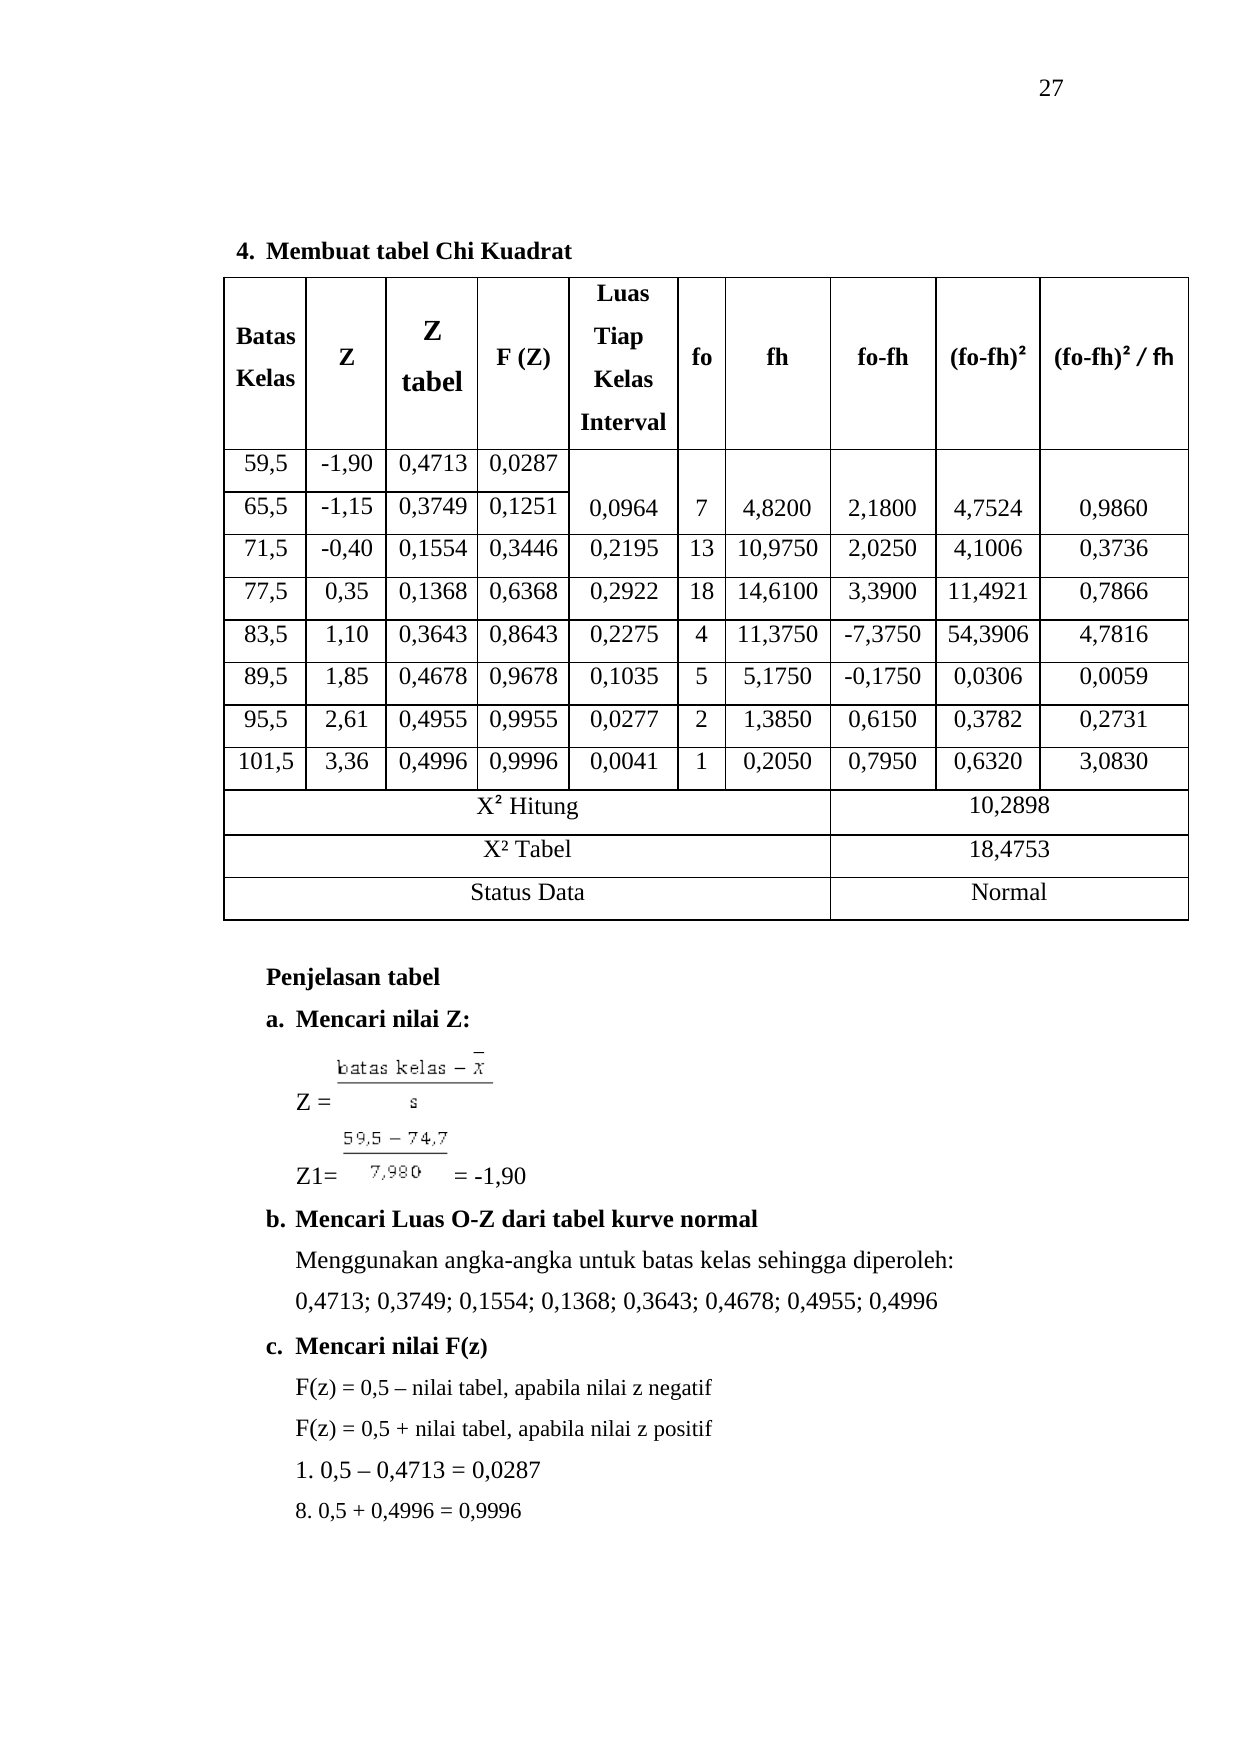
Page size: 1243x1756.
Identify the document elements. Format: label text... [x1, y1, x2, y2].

table_cell 4,8200 [726, 450, 830, 534]
table_cell 0,2195 [570, 535, 677, 576]
table_cell 89,5 [225, 663, 305, 704]
table_cell 0,3643 [387, 621, 477, 661]
table_cell 0,3749 [387, 493, 477, 534]
table_cell 71,5 [225, 535, 305, 576]
table_header fo-fh [831, 278, 935, 449]
table_cell 0,9860 [1041, 450, 1188, 534]
table_cell 0,9678 [478, 663, 568, 704]
table_cell 0,6368 [478, 578, 568, 619]
table_cell 101,5 [225, 748, 305, 789]
table_cell 0,1035 [570, 663, 677, 704]
table_cell 0,0287 [478, 450, 568, 491]
table_cell 10,2898 [831, 791, 1188, 834]
table_cell 4 [679, 621, 725, 661]
table_cell 0,35 [307, 578, 385, 619]
table_cell 0,3736 [1041, 535, 1188, 576]
table_cell Normal [831, 878, 1188, 919]
table_cell 0,3446 [478, 535, 568, 576]
table_cell -0,40 [307, 535, 385, 576]
table_cell 1,10 [307, 621, 385, 661]
text Z = [296, 1087, 1201, 1116]
table_cell X² Tabel [225, 836, 830, 877]
table_header Z tabel [387, 278, 477, 449]
table_cell 2,1800 [831, 450, 935, 534]
table_header (fo-fh)² [937, 278, 1039, 449]
table_cell 0,8643 [478, 621, 568, 661]
text Menggunakan angka-angka untuk batas kelas sehingga diperoleh: 0,4713; 0,3749; 0,1554; 0,1368; 0,3643; 0,4678; 0,4955; 0,4996 [295, 1245, 954, 1315]
table_cell 1,85 [307, 663, 385, 704]
table_cell 0,9955 [478, 706, 568, 746]
table_cell 1,3850 [726, 706, 830, 746]
table_cell Status Data [225, 878, 830, 919]
table_cell 0,1554 [387, 535, 477, 576]
table_cell 4,7524 [937, 450, 1039, 534]
table_cell 0,4713 [387, 450, 477, 491]
table_cell 0,6320 [937, 748, 1039, 789]
subtitle Membuat tabel Chi Kuadrat [236, 236, 1201, 264]
table_cell 59,5 [225, 450, 305, 491]
table_cell 95,5 [225, 706, 305, 746]
table_cell 0,4996 [387, 748, 477, 789]
table_cell X² Hitung [225, 791, 830, 834]
table_cell 2,61 [307, 706, 385, 746]
table_cell 0,7950 [831, 748, 935, 789]
table_cell 11,4921 [937, 578, 1039, 619]
table_cell 1 [679, 748, 725, 789]
subtitle Mencari nilai F(z) [266, 1331, 1201, 1359]
table_cell 0,2275 [570, 621, 677, 661]
text Penjelasan tabel [266, 962, 1201, 991]
table_cell 7 [679, 450, 725, 534]
table_cell 0,7866 [1041, 578, 1188, 619]
table_cell 0,9996 [478, 748, 568, 789]
table_cell 2,0250 [831, 535, 935, 576]
table_cell 4,1006 [937, 535, 1039, 576]
table_cell 0,0277 [570, 706, 677, 746]
text 8. 0,5 + 0,4996 = 0,9996 [295, 1497, 1201, 1524]
table_cell 0,4678 [387, 663, 477, 704]
table_header F (Z) [478, 278, 568, 449]
text F(z) = 0,5 – nilai tabel, apabila nilai z negatif F(z) = 0,5 + nilai tabel, apabila nilai z positif 1. 0,5 – 0,4713 = 0,0287 [295, 1372, 713, 1484]
table_cell 4,7816 [1041, 621, 1188, 661]
table_cell 0,4955 [387, 706, 477, 746]
table_cell -7,3750 [831, 621, 935, 661]
table_cell 3,36 [307, 748, 385, 789]
table_cell 0,3782 [937, 706, 1039, 746]
table_cell 5 [679, 663, 725, 704]
table_cell -0,1750 [831, 663, 935, 704]
table_cell 0,2922 [570, 578, 677, 619]
table_cell 18,4753 [831, 836, 1188, 877]
table_cell 0,1368 [387, 578, 477, 619]
table_cell 0,0059 [1041, 663, 1188, 704]
table_cell 14,6100 [726, 578, 830, 619]
subtitle Mencari Luas O-Z dari tabel kurve normal [266, 1204, 1201, 1232]
table_cell 77,5 [225, 578, 305, 619]
text Z1= = -1,90 [296, 1161, 1201, 1190]
table_cell 18 [679, 578, 725, 619]
subtitle Mencari nilai Z: [266, 1004, 1201, 1033]
table_cell 0,0041 [570, 748, 677, 789]
table_cell -1,15 [307, 493, 385, 534]
table_cell 0,0964 [570, 450, 677, 534]
table_header Batas Kelas [225, 278, 305, 449]
table_cell 0,0306 [937, 663, 1039, 704]
picture [337, 1052, 494, 1108]
table_header Z [307, 278, 385, 449]
table_cell 0,1251 [478, 493, 568, 534]
table_cell 0,2050 [726, 748, 830, 789]
table_cell 11,3750 [726, 621, 830, 661]
table_header (fo-fh)² / fh [1041, 278, 1188, 449]
picture [343, 1132, 448, 1161]
table_header fo [679, 278, 725, 449]
table_cell 3,0830 [1041, 748, 1188, 789]
table_cell 10,9750 [726, 535, 830, 576]
table_cell 13 [679, 535, 725, 576]
table_cell 0,2731 [1041, 706, 1188, 746]
table_cell 5,1750 [726, 663, 830, 704]
table_cell -1,90 [307, 450, 385, 491]
table_cell 3,3900 [831, 578, 935, 619]
table_header Luas Tiap Kelas Interval [570, 278, 677, 449]
table_cell 83,5 [225, 621, 305, 661]
table_cell 2 [679, 706, 725, 746]
table_cell 54,3906 [937, 621, 1039, 661]
table_cell 0,6150 [831, 706, 935, 746]
table_cell 65,5 [225, 493, 305, 534]
table_header fh [726, 278, 830, 449]
